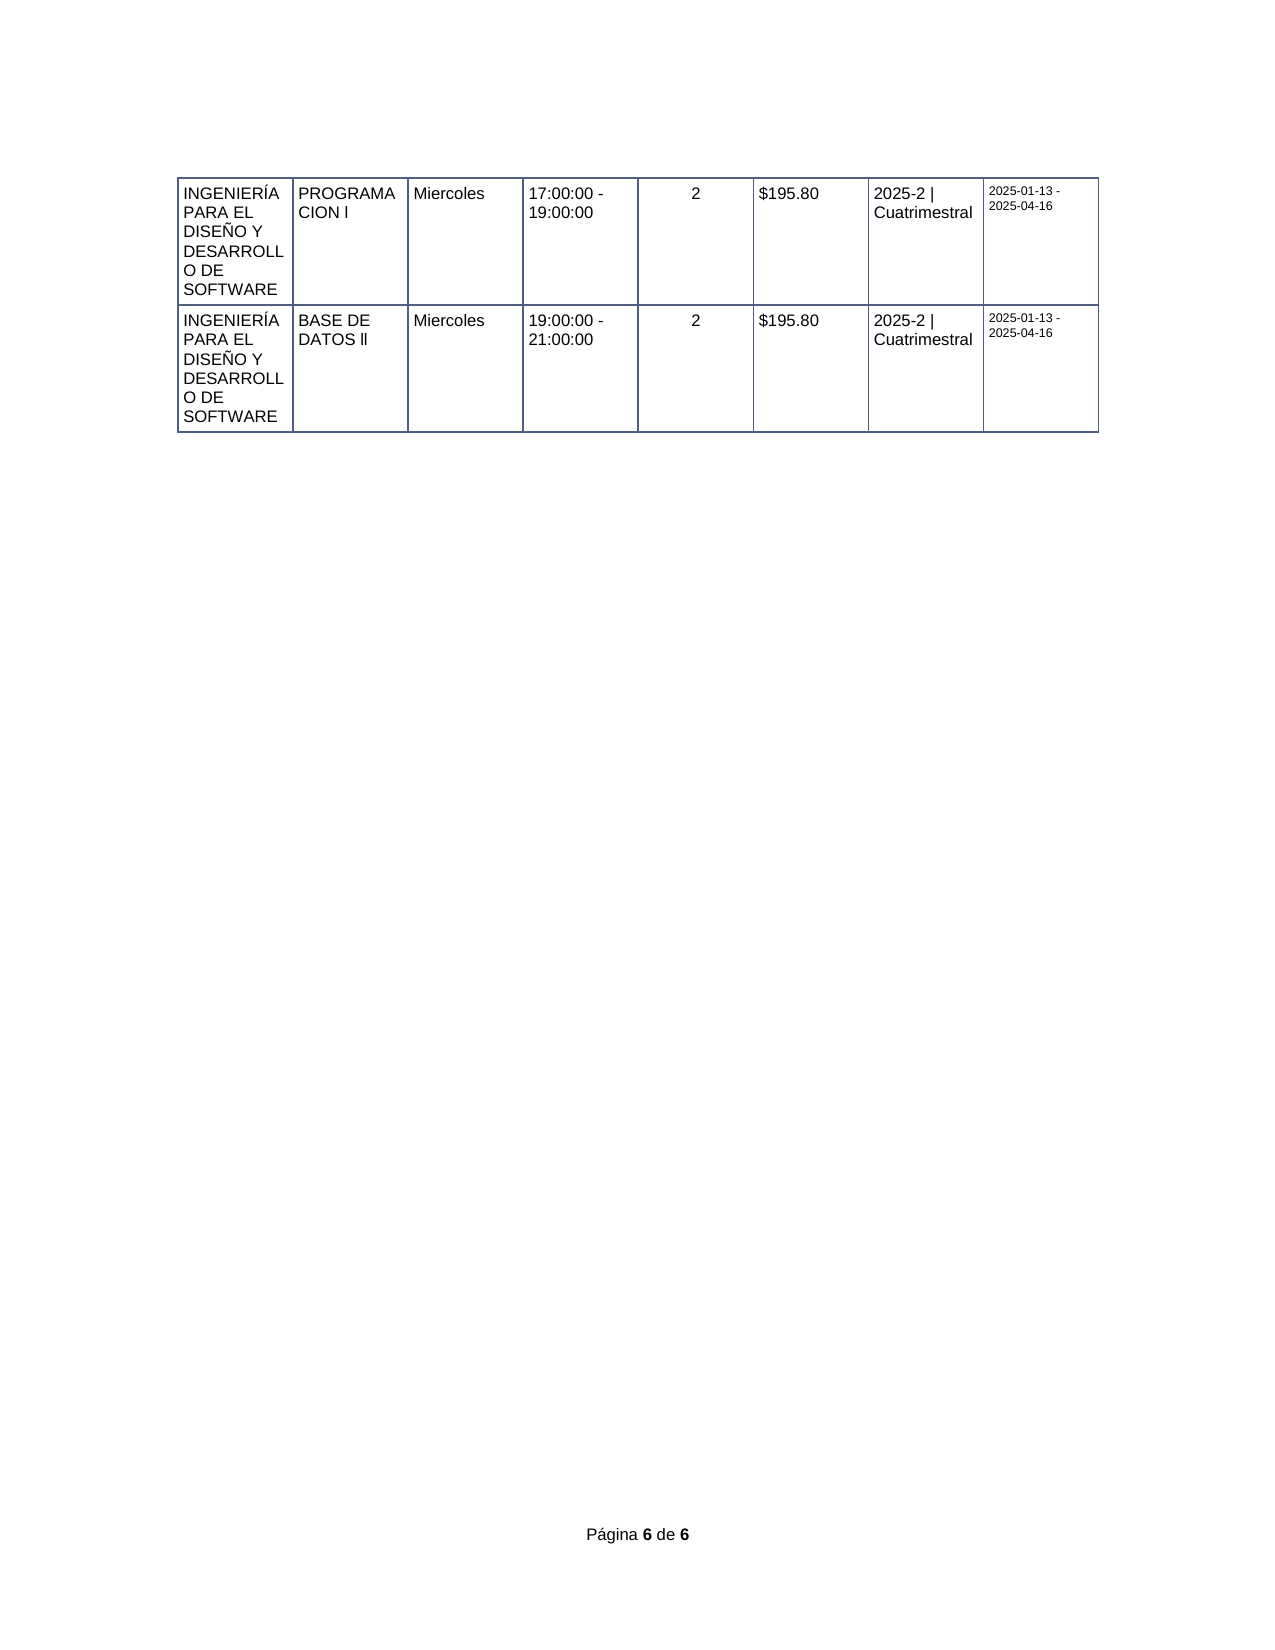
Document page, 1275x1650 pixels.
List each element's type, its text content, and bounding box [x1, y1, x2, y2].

table_cell PROGRAMACION l [294, 179, 407, 304]
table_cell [179, 306, 292, 431]
table_cell $195.80 [754, 306, 868, 431]
table_cell Miercoles [409, 306, 522, 431]
table_cell 2025-01-13 - 2025-04-16 [984, 306, 1098, 431]
table_cell 19:00:00 - 21:00:00 [524, 306, 637, 431]
table_cell $195.80 [754, 179, 868, 304]
table_cell 2 [639, 306, 753, 431]
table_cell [869, 179, 983, 304]
table_cell 17:00:00 - 19:00:00 [524, 179, 637, 304]
table_cell 2 [639, 179, 753, 304]
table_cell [179, 179, 292, 304]
table_cell Miercoles [409, 179, 522, 304]
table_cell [984, 179, 1098, 304]
table_cell BASE DE DATOS ll [294, 306, 407, 431]
table_cell 2025-2 | Cuatrimestral [869, 306, 983, 431]
